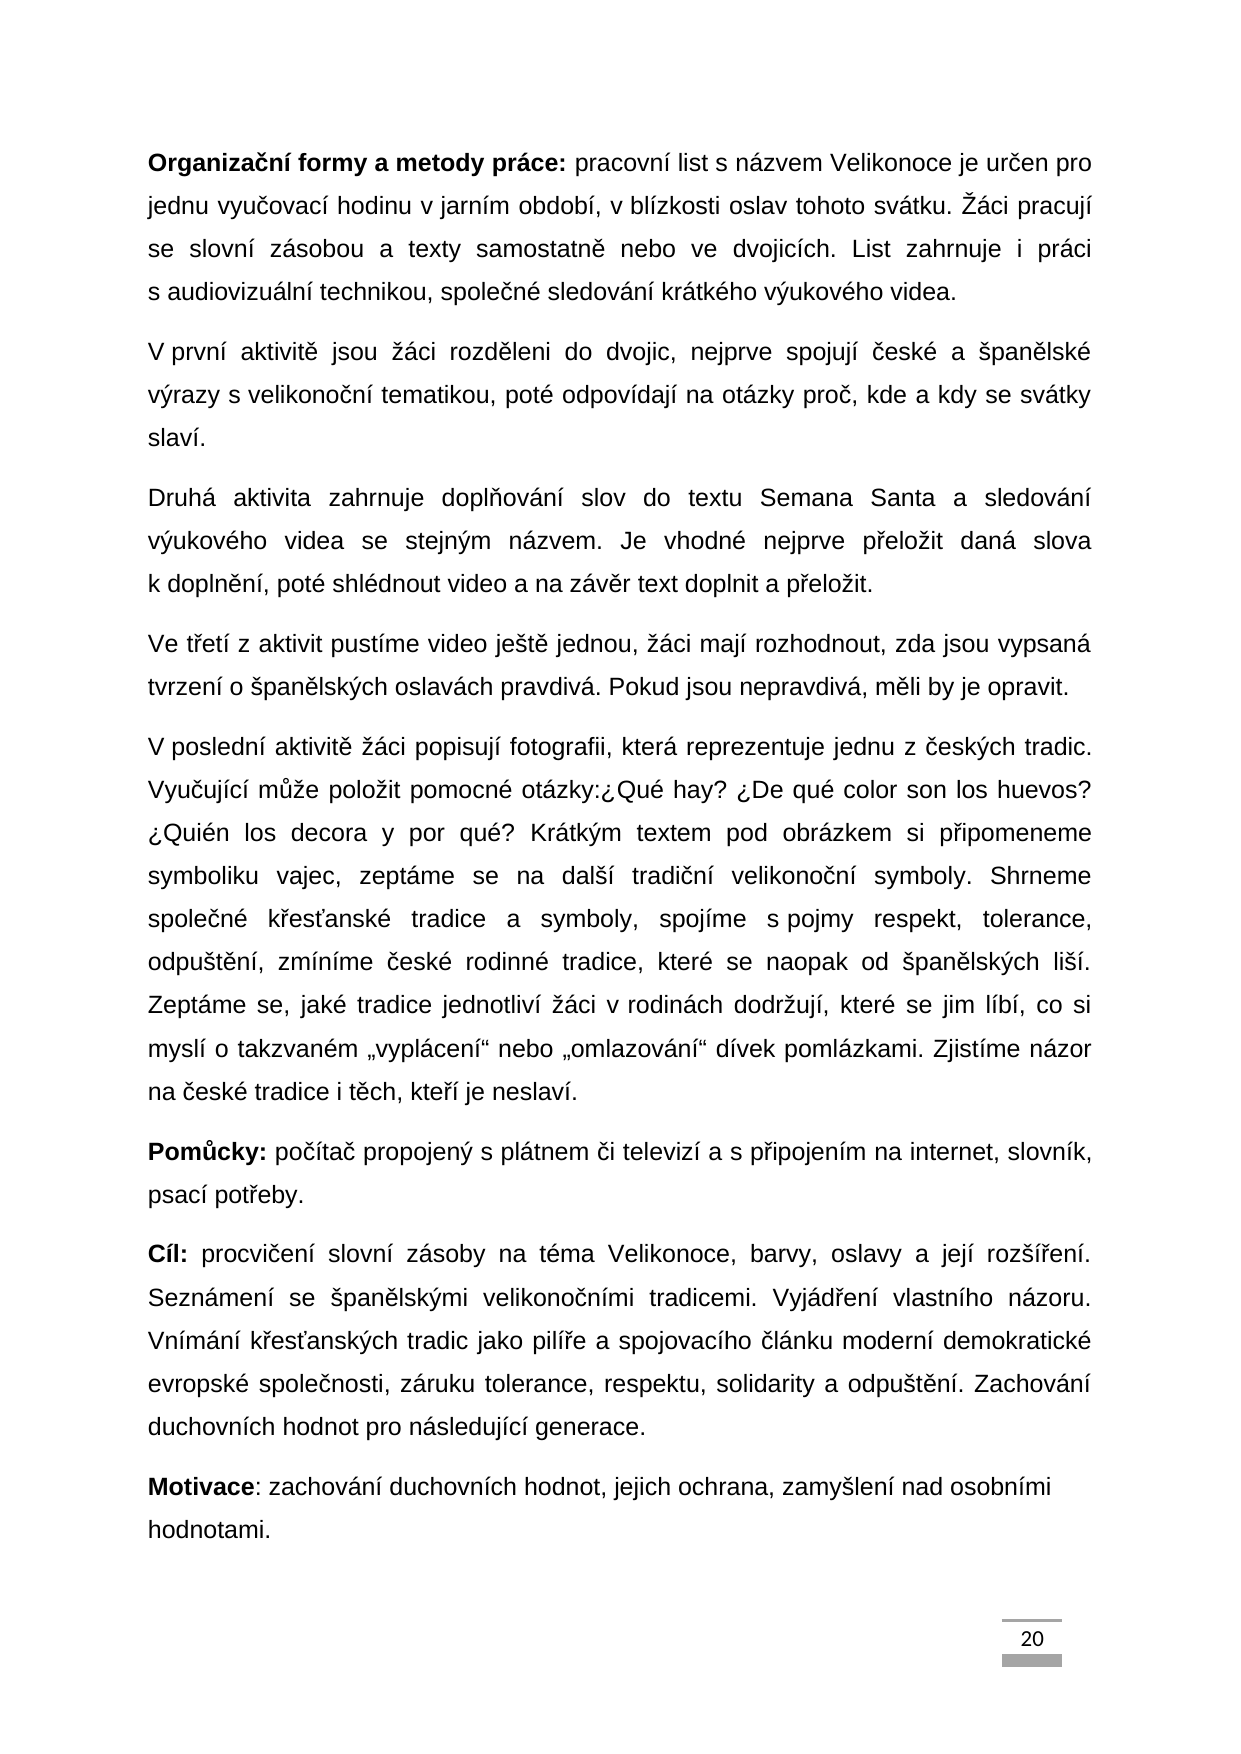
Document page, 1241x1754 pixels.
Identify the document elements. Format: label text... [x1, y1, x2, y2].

text Organizační formy a metody práce: pracovní list s názvem Velikonoce je určen pro jednu vyučovací hodinu v jarním období, v blízkosti oslav tohoto svátku. Žáci pracují se slovní zásobou a texty samostatně nebo ve dvojicích. List zahrnuje i práci s audiovizuální technikou, společné sledování krátkého výukového videa. [148, 148, 1093, 306]
text Cíl: procvičení slovní zásoby na téma Velikonoce, barvy, oslavy a její rozšíření. Seznámení se španělskými velikonočními tradicemi. Vyjádření vlastního názoru. Vnímání křesťanských tradic jako pilíře a spojovacího článku moderní demokratické evropské společnosti, záruku tolerance, respektu, solidarity a odpuštění. Zachování duchovních hodnot pro následující generace. [148, 1239, 1093, 1441]
text Pomůcky: počítač propojený s plátnem či televizí a s připojením na internet, slovník, psací potřeby. [148, 1137, 1093, 1208]
text Ve třetí z aktivit pustíme video ještě jednou, žáci mají rozhodnout, zda jsou vypsaná tvrzení o španělských oslavách pravdivá. Pokud jsou nepravdivá, měli by je opravit. [148, 629, 1093, 701]
text Druhá aktivita zahrnuje doplňování slov do textu Semana Santa a sledování výukového videa se stejným názvem. Je vhodné nejprve přeložit daná slova k doplnění, poté shlédnout video a na závěr text doplnit a přeložit. [148, 483, 1093, 598]
text V první aktivitě jsou žáci rozděleni do dvojic, nejprve spojují české a španělské výrazy s velikonoční tematikou, poté odpovídají na otázky proč, kde a kdy se svátky slaví. [148, 337, 1093, 452]
text V poslední aktivitě žáci popisují fotografii, která reprezentuje jednu z českých tradic. Vyučující může položit pomocné otázky:¿Qué hay? ¿De qué color son los huevos? ¿Quién los decora y por qué? Krátkým textem pod obrázkem si připomeneme symboliku vajec, zeptáme se na další tradiční velikonoční symboly. Shrneme společné křesťanské tradice a symboly, spojíme s pojmy respekt, tolerance, odpuštění, zmíníme české rodinné tradice, které se naopak od španělských liší. Zeptáme se, jaké tradice jednotliví žáci v rodinách dodržují, které se jim líbí, co si myslí o takzvaném „vyplácení“ nebo „omlazování“ dívek pomlázkami. Zjistíme názor na české tradice i těch, kteří je neslaví. [148, 732, 1093, 1106]
text Motivace: zachování duchovních hodnot, jejich ochrana, zamyšlení nad osobními hodnotami. [148, 1472, 1093, 1544]
